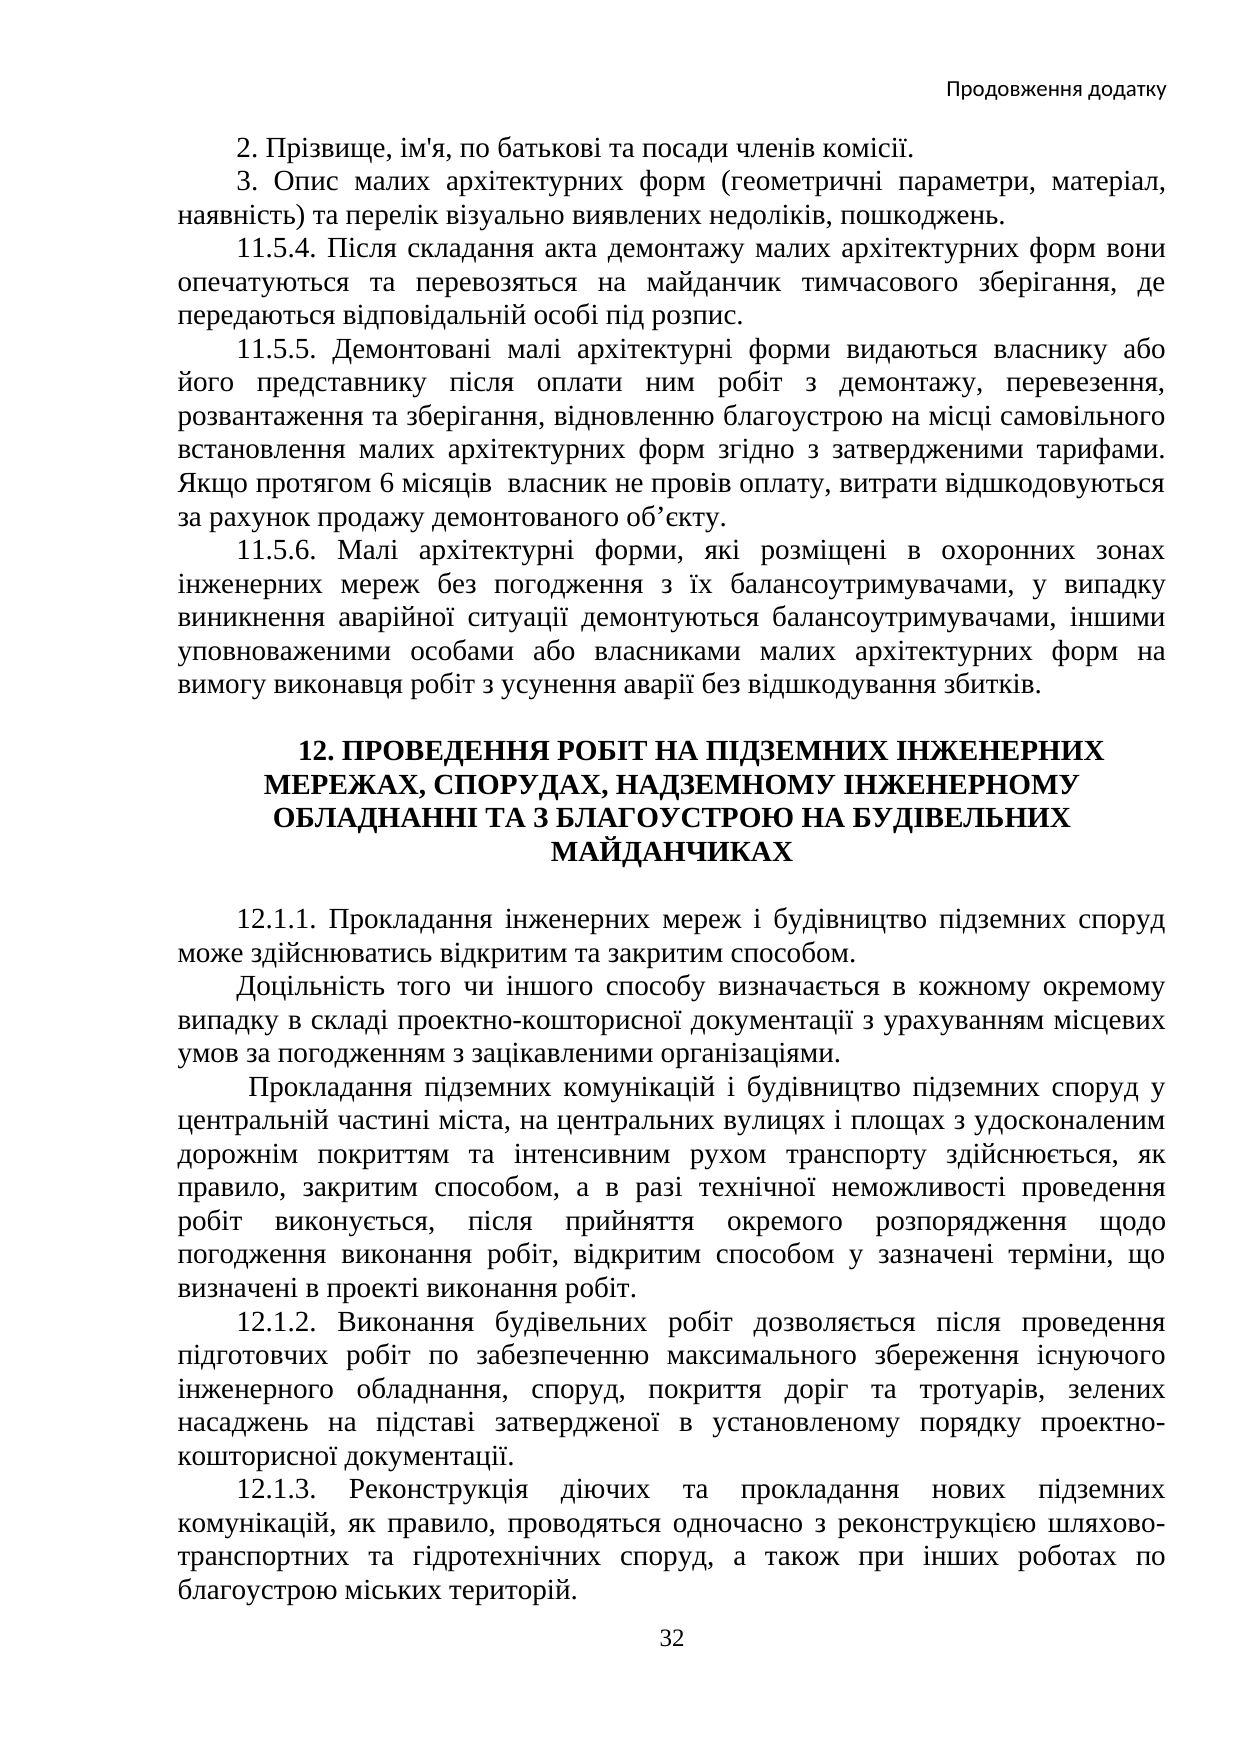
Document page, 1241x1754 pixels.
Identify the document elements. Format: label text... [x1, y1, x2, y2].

subtitle 12. ПРОВЕДЕННЯ РОБІТ НА ПІДЗЕМНИХ ІНЖЕНЕРНИХ МЕРЕЖАХ, СПОРУДАХ, НАДЗЕМНОМУ ІНЖЕНЕРНОМУ ОБЛАДНАННІ ТА З БЛАГОУСТРОЮ НА БУДІВЕЛЬНИХ МАЙДАНЧИКАХ [177, 733, 1167, 868]
text 2. Прізвище, ім'я, по батькові та посади членів комісії. [177, 130, 1167, 163]
text 12.1.1. Прокладання інженерних мереж і будівництво підземних споруд може здійснюватись відкритим та закритим способом. [177, 901, 1167, 968]
text 11.5.4. Після складання акта демонтажу малих архітектурних форм вони опечатуються та перевозяться на майданчик тимчасового зберігання, де передаються відповідальній особі під розпис. [177, 230, 1167, 331]
text Доцільність того чи іншого способу визначається в кожному окремому випадку в складі проектно-кошторисної документації з урахуванням місцевих умов за погодженням з зацікавленими організаціями. [177, 968, 1167, 1069]
text 12.1.2. Виконання будівельних робіт дозволяється після проведення підготовчих робіт по забезпеченню максимального збереження існуючого інженерного обладнання, споруд, покриття доріг та тротуарів, зелених насаджень на підставі затвердженої в установленому порядку проектно-кошторисної документації. [177, 1304, 1167, 1471]
text 11.5.5. Демонтовані малі архітектурні форми видаються власнику або його представнику після оплати ним робіт з демонтажу, перевезення, розвантаження та зберігання, відновленню благоустрою на місці самовільного встановлення малих архітектурних форм згідно з затвердженими тарифами. Якщо протягом 6 місяців власник не провів оплату, витрати відшкодовуються за рахунок продажу демонтованого об’єкту. [177, 331, 1167, 532]
text 12.1.3. Реконструкція діючих та прокладання нових підземних комунікацій, як правило, проводяться одночасно з реконструкцією шляхово-транспортних та гідротехнічних споруд, а також при інших роботах по благоустрою міських територій. [177, 1471, 1167, 1606]
text Прокладання підземних комунікацій і будівництво підземних споруд у центральній частині міста, на центральних вулицях і площах з удосконаленим дорожнім покриттям та інтенсивним рухом транспорту здійснюється, як правило, закритим способом, а в разі технічної неможливості проведення робіт виконується, після прийняття окремого розпорядження щодо погодження виконання робіт, відкритим способом у зазначені терміни, що визначені в проекті виконання робіт. [177, 1069, 1167, 1304]
text 3. Опис малих архітектурних форм (геометричні параметри, матеріал, наявність) та перелік візуально виявлених недоліків, пошкоджень. [177, 163, 1167, 230]
text 11.5.6. Малі архітектурні форми, які розміщені в охоронних зонах інженерних мереж без погодження з їх балансоутримувачами, у випадку виникнення аварійної ситуації демонтуються балансоутримувачами, іншими уповноваженими особами або власниками малих архітектурних форм на вимогу виконавця робіт з усунення аварії без відшкодування збитків. [177, 532, 1167, 700]
